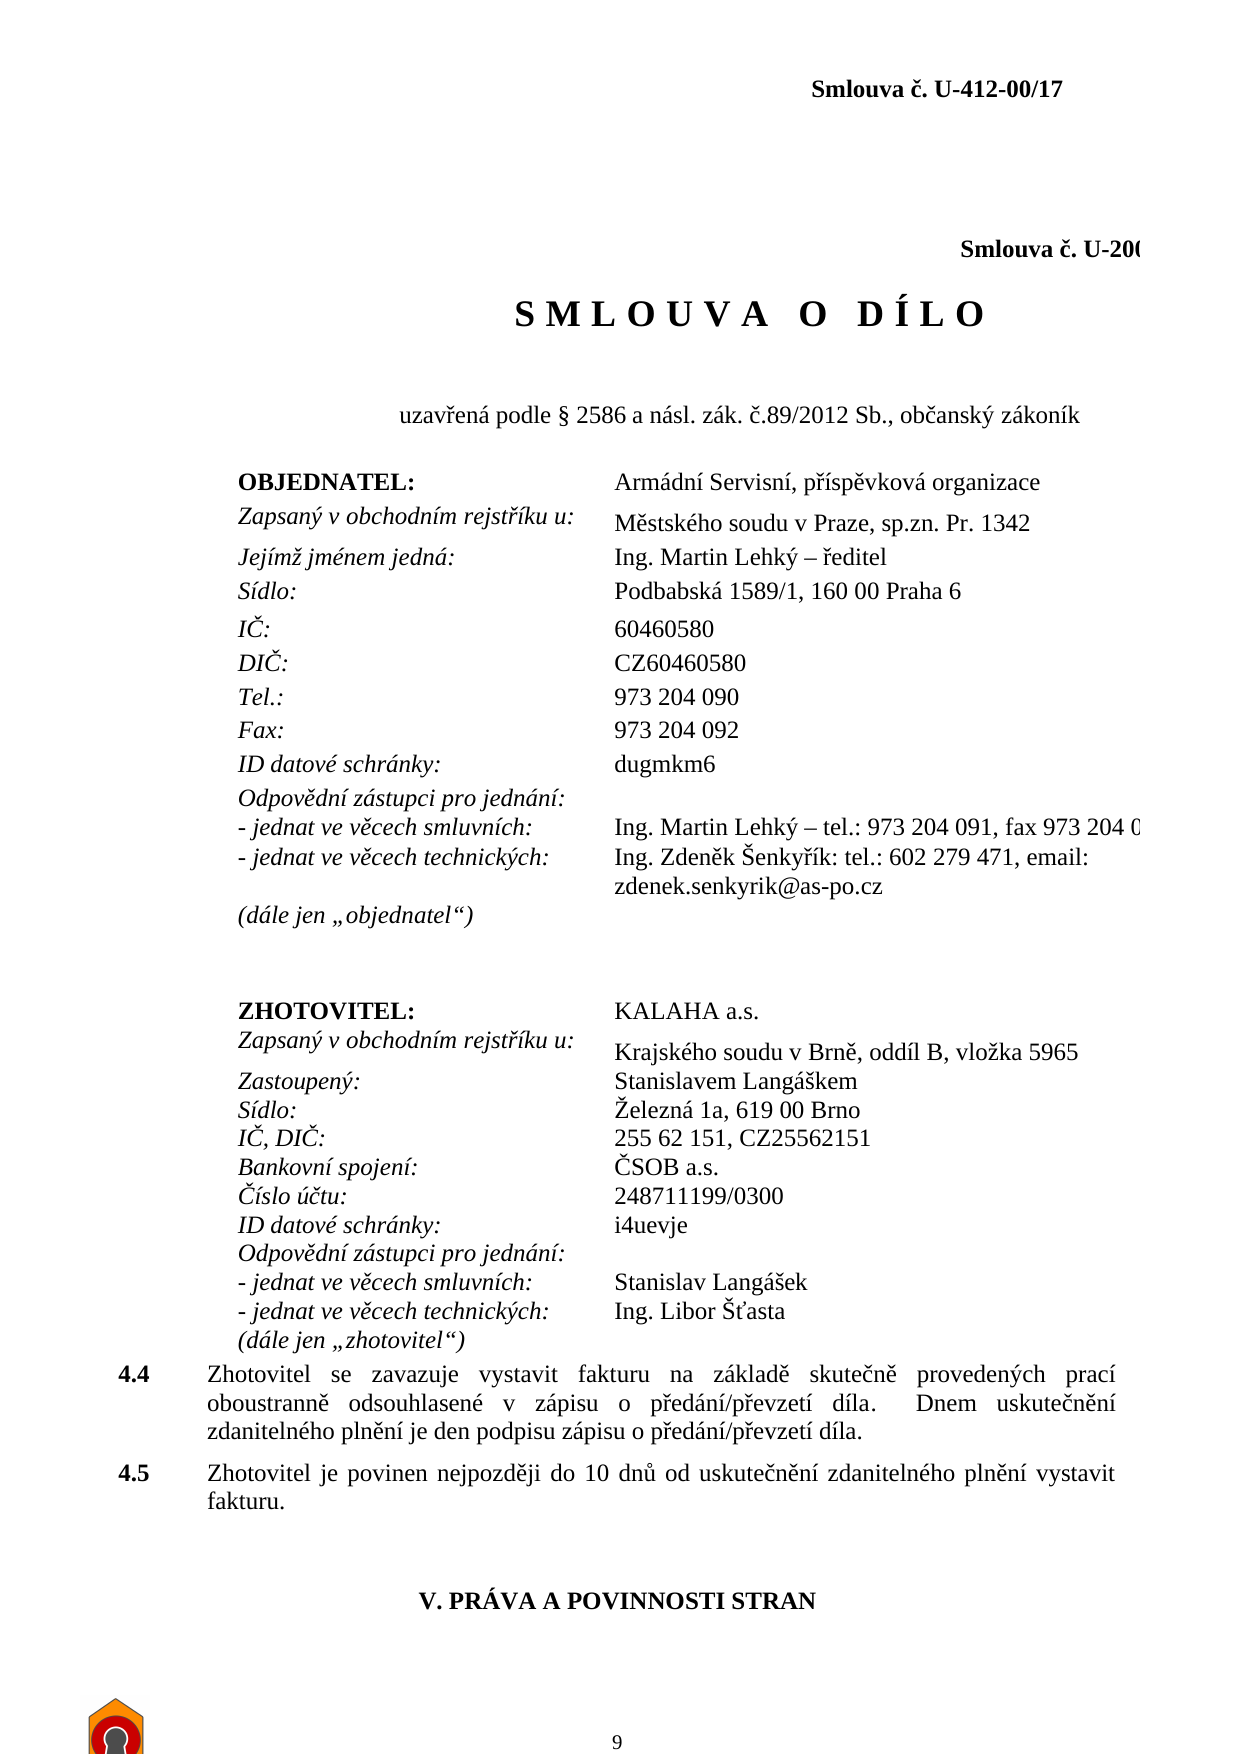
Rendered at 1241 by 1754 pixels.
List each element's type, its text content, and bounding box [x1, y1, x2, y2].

subtitle V. PrÁva a povinnosti stran [118, 1586, 1116, 1615]
list Zhotovitel se zavazuje vystavit fakturu na základě skutečně provedených prací oboustranně odsouhlasené v zápisu o předání/převzetí díla. Dnem uskutečnění zdanitelného plnění je den podpisu zápisu o předání/převzetí díla. [118, 1359, 1116, 1445]
picture [80, 1695, 150, 1754]
list Zhotovitel je povinen nejpozději do 10 dnů od uskutečnění zdanitelného plnění vystavit fakturu. [118, 1458, 1116, 1515]
